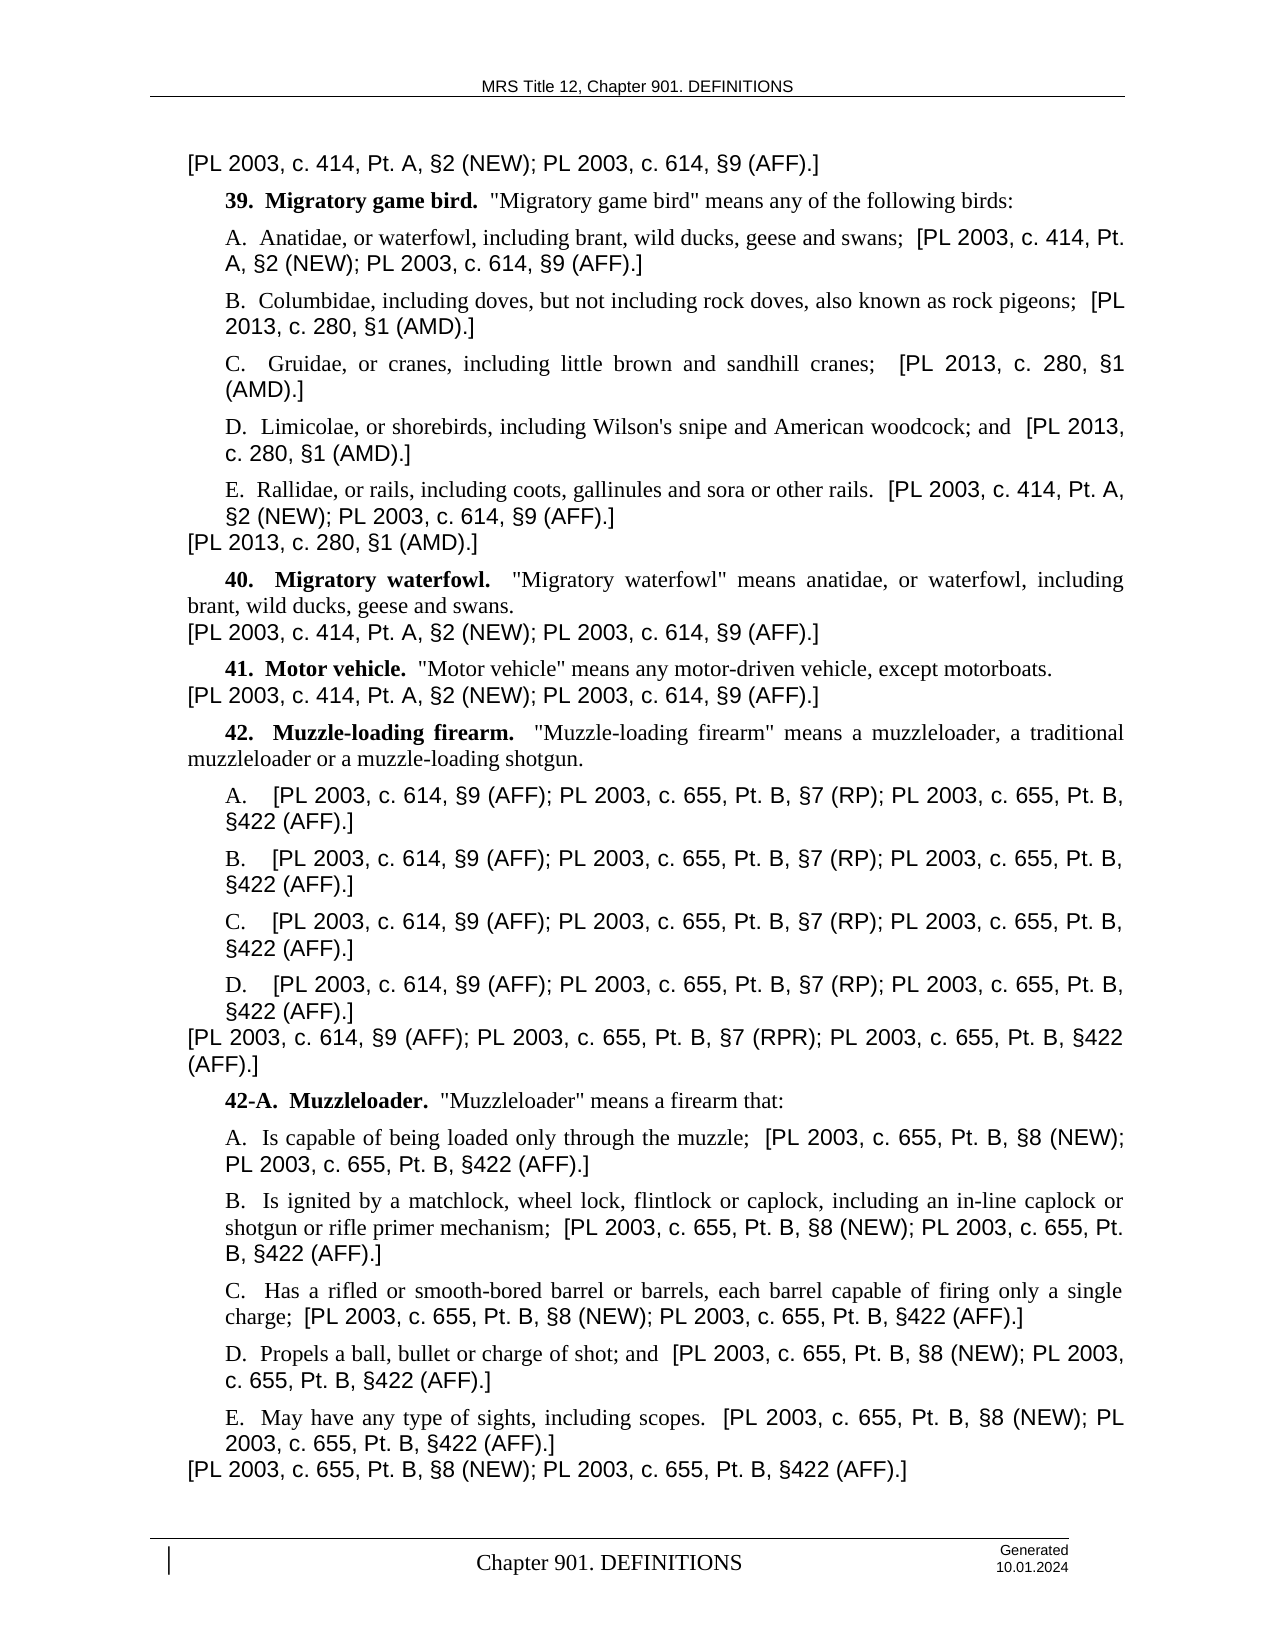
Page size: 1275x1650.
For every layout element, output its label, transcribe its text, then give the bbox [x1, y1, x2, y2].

text 41. Motor vehicle. "Motor vehicle" means any motor-driven vehicle, except motorboats. [187, 656, 1125, 682]
text D. Limicolae, or shorebirds, including Wilson's snipe and American woodcock; and [PL 2013, c. 280, §1 (AMD).] [225, 413, 1125, 466]
text 39. Migratory game bird. "Migratory game bird" means any of the following birds: [187, 187, 1125, 213]
text A. Anatidae, or waterfowl, including brant, wild ducks, geese and swans; [PL 2003, c. 414, Pt. A, §2 (NEW); PL 2003, c. 614, §9 (AFF).] [225, 223, 1125, 276]
text A. Is capable of being loaded only through the muzzle; [PL 2003, c. 655, Pt. B, §8 (NEW); PL 2003, c. 655, Pt. B, §422 (AFF).] [225, 1124, 1125, 1177]
text [PL 2003, c. 614, §9 (AFF); PL 2003, c. 655, Pt. B, §7 (RPR); PL 2003, c. 655, Pt. B, §422 (AFF).] [187, 1024, 1125, 1077]
text [PL 2003, c. 655, Pt. B, §8 (NEW); PL 2003, c. 655, Pt. B, §422 (AFF).] [187, 1456, 1125, 1483]
text [PL 2003, c. 414, Pt. A, §2 (NEW); PL 2003, c. 614, §9 (AFF).] [187, 619, 1125, 645]
text E. May have any type of sights, including scopes. [PL 2003, c. 655, Pt. B, §8 (NEW); PL 2003, c. 655, Pt. B, §422 (AFF).] [225, 1403, 1125, 1456]
text B. [PL 2003, c. 614, §9 (AFF); PL 2003, c. 655, Pt. B, §7 (RP); PL 2003, c. 655, Pt. B, §422 (AFF).] [225, 845, 1125, 898]
text [PL 2013, c. 280, §1 (AMD).] [187, 529, 1125, 556]
text E. Rallidae, or rails, including coots, gallinules and sora or other rails. [PL 2003, c. 414, Pt. A, §2 (NEW); PL 2003, c. 614, §9 (AFF).] [225, 476, 1125, 529]
text C. [PL 2003, c. 614, §9 (AFF); PL 2003, c. 655, Pt. B, §7 (RP); PL 2003, c. 655, Pt. B, §422 (AFF).] [225, 908, 1125, 961]
text 40. Migratory waterfowl. "Migratory waterfowl" means anatidae, or waterfowl, including brant, wild ducks, geese and swans. [187, 566, 1125, 619]
text 42. Muzzle-loading firearm. "Muzzle-loading firearm" means a muzzleloader, a traditional muzzleloader or a muzzle-loading shotgun. [187, 719, 1125, 771]
text 42-A. Muzzleloader. "Muzzleloader" means a firearm that: [187, 1087, 1125, 1114]
text D. Propels a ball, bullet or charge of shot; and [PL 2003, c. 655, Pt. B, §8 (NEW); PL 2003, c. 655, Pt. B, §422 (AFF).] [225, 1340, 1125, 1393]
text A. [PL 2003, c. 614, §9 (AFF); PL 2003, c. 655, Pt. B, §7 (RP); PL 2003, c. 655, Pt. B, §422 (AFF).] [225, 782, 1125, 834]
text C. Has a rifled or smooth-bored barrel or barrels, each barrel capable of firing only a single charge; [PL 2003, c. 655, Pt. B, §8 (NEW); PL 2003, c. 655, Pt. B, §422 (AFF).] [225, 1277, 1125, 1330]
text [PL 2003, c. 414, Pt. A, §2 (NEW); PL 2003, c. 614, §9 (AFF).] [187, 682, 1125, 708]
text B. Columbidae, including doves, but not including rock doves, also known as rock pigeons; [PL 2013, c. 280, §1 (AMD).] [225, 287, 1125, 339]
text [PL 2003, c. 414, Pt. A, §2 (NEW); PL 2003, c. 614, §9 (AFF).] [187, 150, 1125, 176]
text D. [PL 2003, c. 614, §9 (AFF); PL 2003, c. 655, Pt. B, §7 (RP); PL 2003, c. 655, Pt. B, §422 (AFF).] [225, 971, 1125, 1024]
text C. Gruidae, or cranes, including little brown and sandhill cranes; [PL 2013, c. 280, §1 (AMD).] [225, 350, 1125, 403]
text B. Is ignited by a matchlock, wheel lock, flintlock or caplock, including an in-line caplock or shotgun or rifle primer mechanism; [PL 2003, c. 655, Pt. B, §8 (NEW); PL 2003, c. 655, Pt. B, §422 (AFF).] [225, 1187, 1125, 1267]
